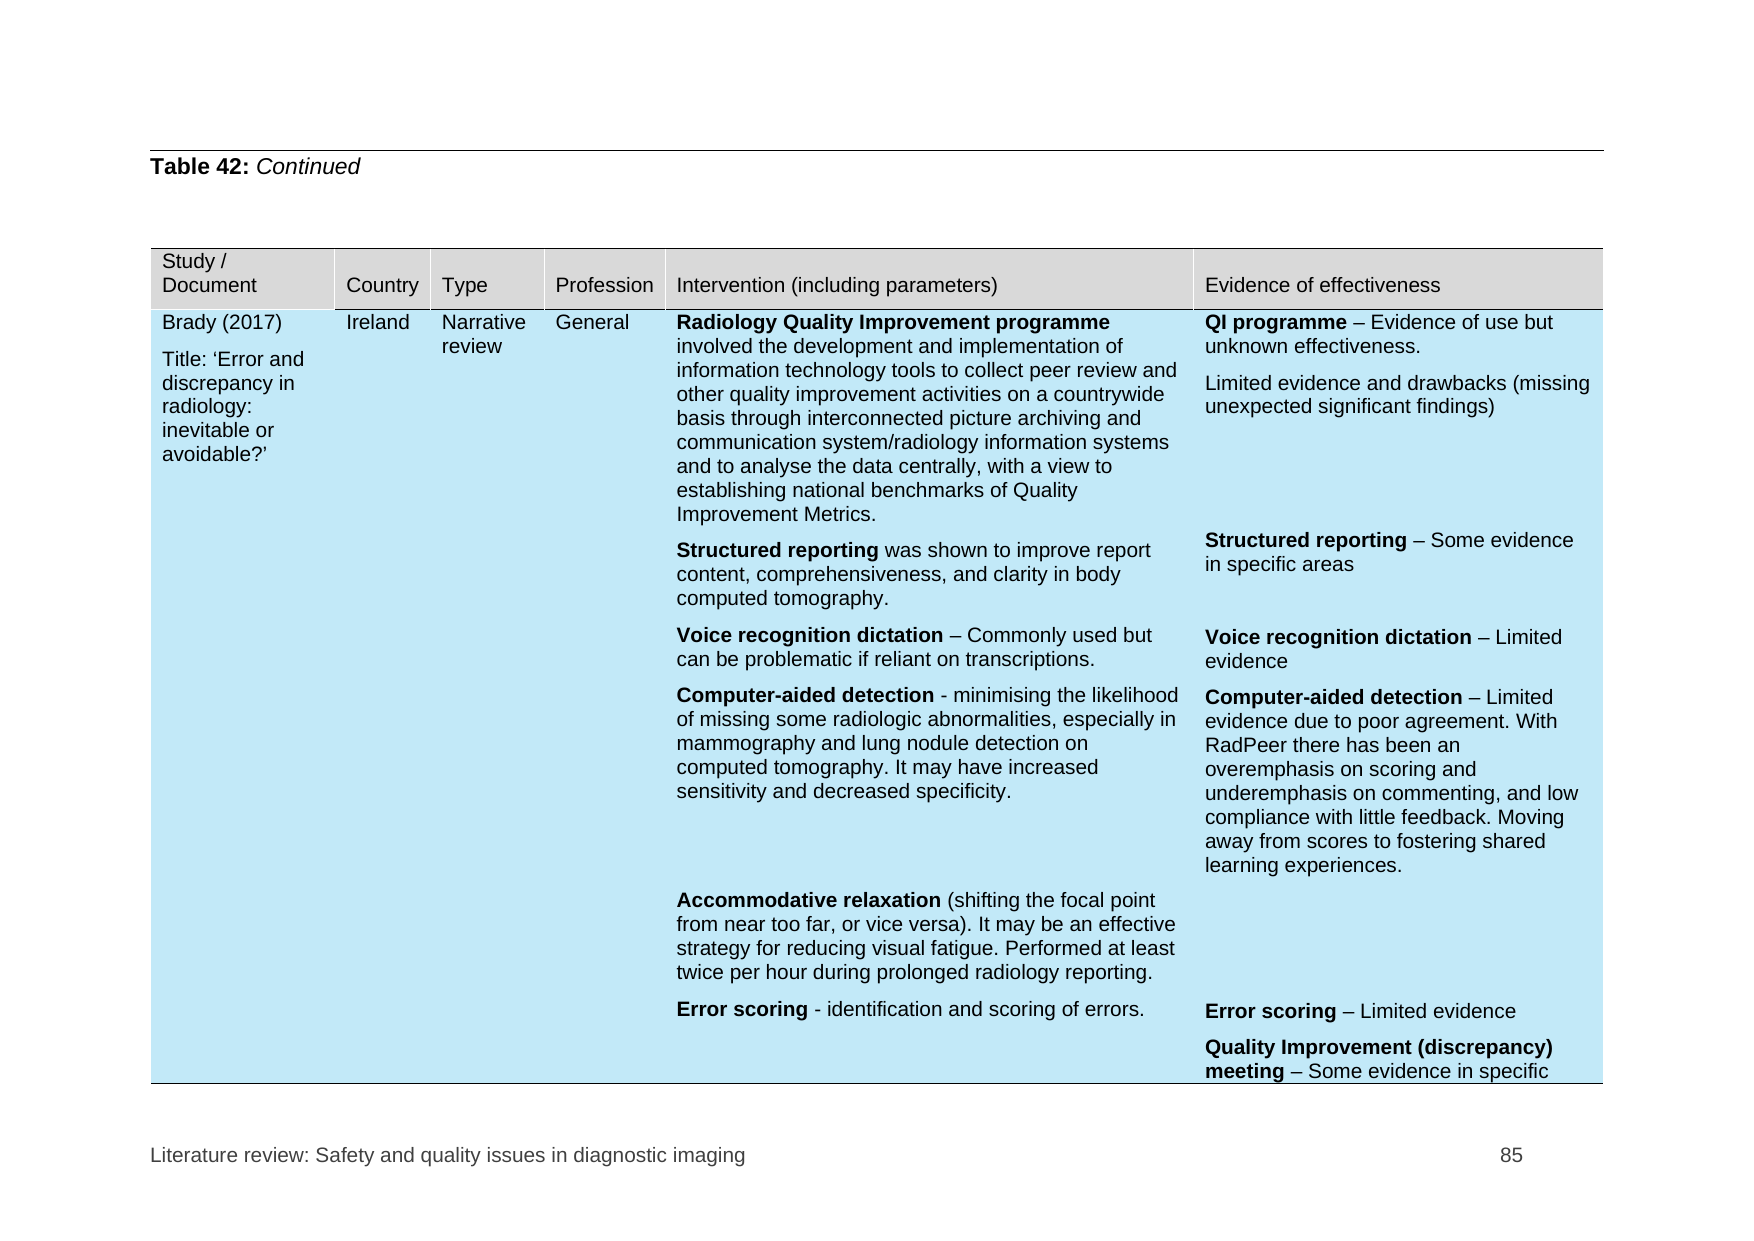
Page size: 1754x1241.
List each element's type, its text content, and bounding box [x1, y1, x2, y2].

table_cell Narrative review [430, 310, 544, 1083]
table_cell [151, 310, 335, 1083]
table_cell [665, 310, 1193, 1083]
table_cell General [544, 310, 665, 1083]
table_header Intervention (including parameters) [666, 249, 1193, 309]
table_header Country [335, 249, 430, 309]
table_cell Ireland [335, 310, 430, 1083]
table_header Study / Document [151, 249, 334, 309]
table_header Type [431, 249, 544, 309]
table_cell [1194, 310, 1603, 1083]
table_header Profession [545, 249, 665, 309]
table_header Evidence of effectiveness [1194, 249, 1603, 309]
